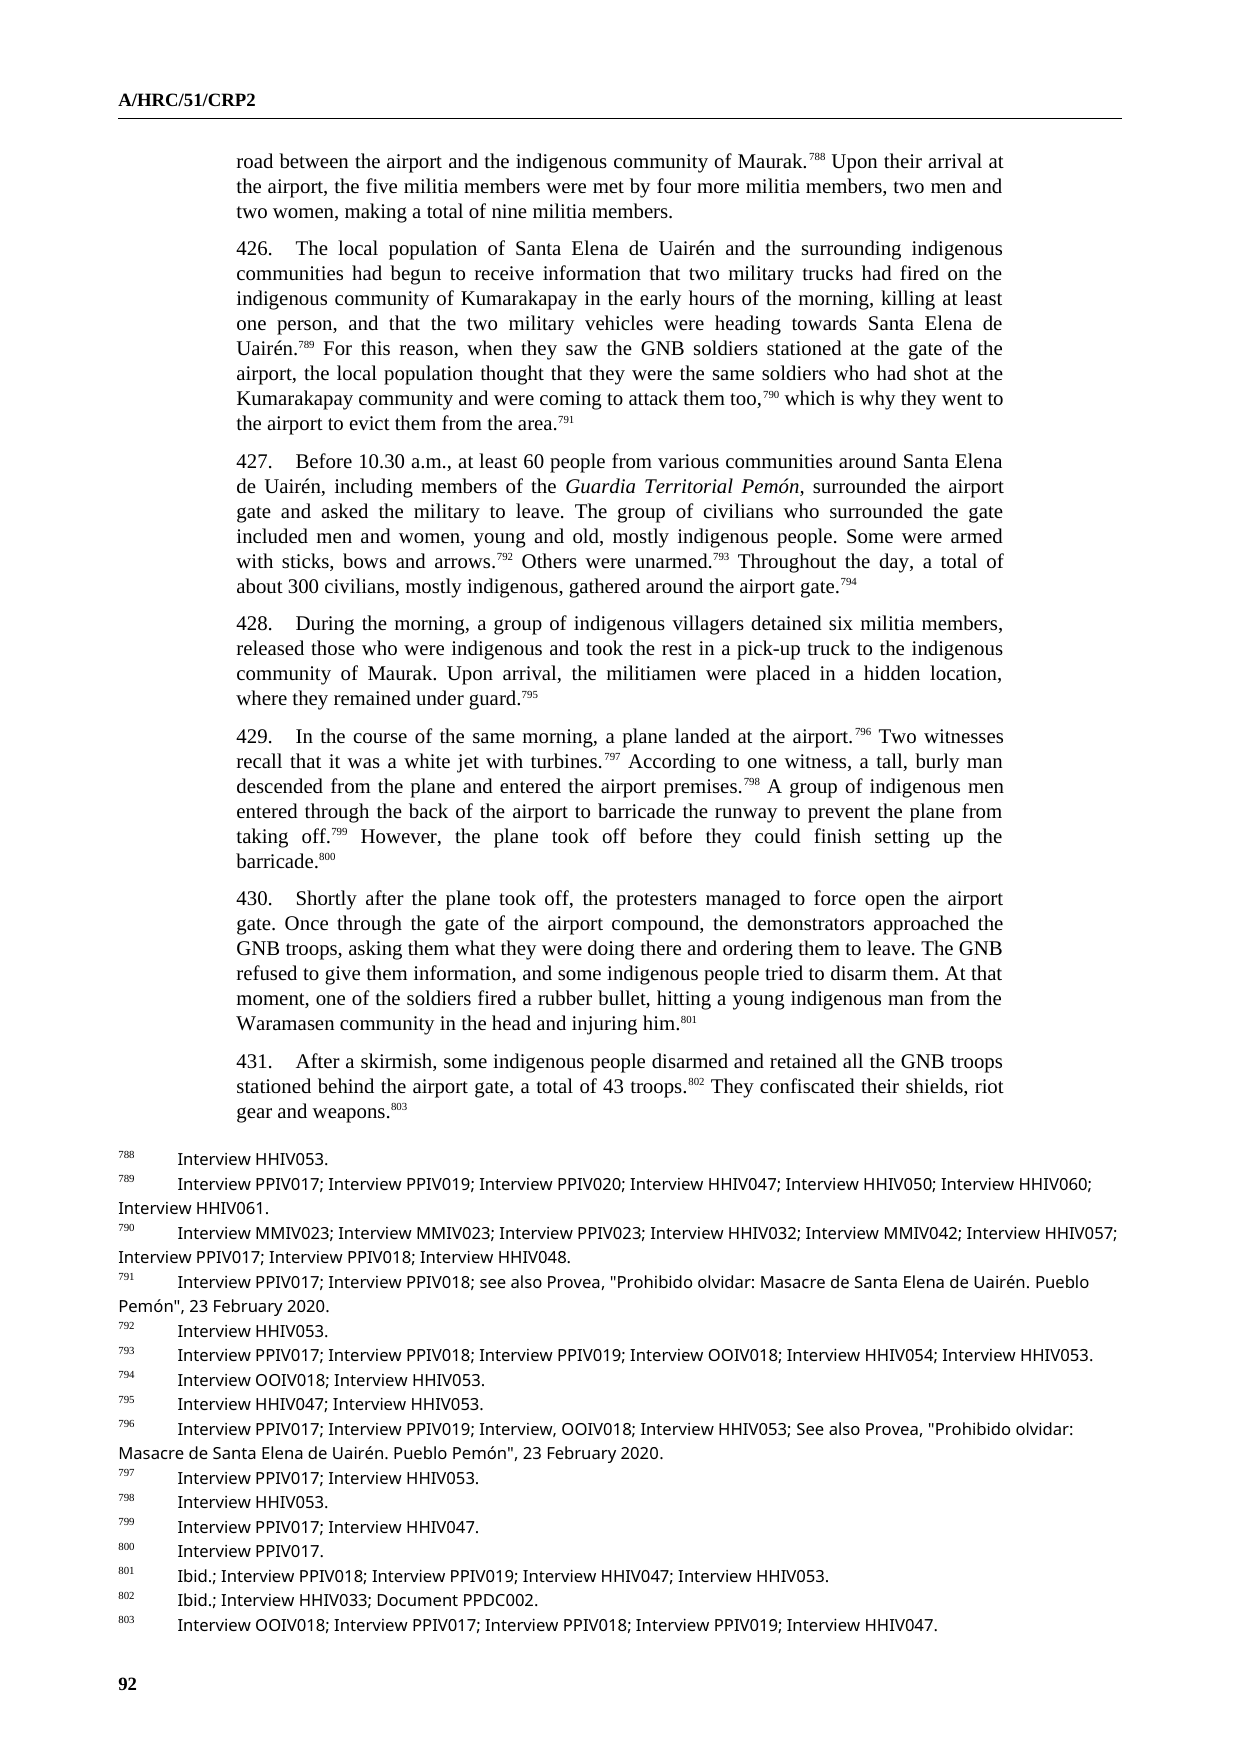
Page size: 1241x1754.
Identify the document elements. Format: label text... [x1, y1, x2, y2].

text 428. During the morning, a group of indigenous villagers detained six militia members, released those who were indigenous and took the rest in a pick-up truck to the indigenous community of Maurak. Upon arrival, the militiamen were placed in a hidden location, where they remained under guard. [236, 610, 1004, 710]
text 427. Before 10.30 a.m., at least 60 people from various communities around Santa Elena de Uairén, including members of the Guardia Territorial Pemón, surrounded the airport gate and asked the military to leave. The group of civilians who surrounded the gate included men and women, young and old, mostly indigenous people. Some were armed with sticks, bows and arrows. Others were unarmed. Throughout the day, a total of about 300 civilians, mostly indigenous, gathered around the airport gate. [236, 448, 1004, 598]
text 426. The local population of Santa Elena de Uairén and the surrounding indigenous communities had begun to receive information that two military trucks had fired on the indigenous community of Kumarakapay in the early hours of the morning, killing at least one person, and that the two military vehicles were heading towards Santa Elena de Uairén. For this reason, when they saw the GNB soldiers stationed at the gate of the airport, the local population thought that they were the same soldiers who had shot at the Kumarakapay community and were coming to attack them too, which is why they went to the airport to evict them from the area. [236, 235, 1004, 435]
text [236, 148, 1004, 223]
text 431. After a skirmish, some indigenous people disarmed and retained all the GNB troops stationed behind the airport gate, a total of 43 troops. They confiscated their shields, riot gear and weapons. [236, 1048, 1004, 1123]
text 429. In the course of the same morning, a plane landed at the airport. Two witnesses recall that it was a white jet with turbines. According to one witness, a tall, burly man descended from the plane and entered the airport premises. A group of indigenous men entered through the back of the airport to barricade the runway to prevent the plane from taking off. However, the plane took off before they could finish setting up the barricade. [236, 723, 1004, 873]
text 430. Shortly after the plane took off, the protesters managed to force open the airport gate. Once through the gate of the airport compound, the demonstrators approached the GNB troops, asking them what they were doing there and ordering them to leave. The GNB refused to give them information, and some indigenous people tried to disarm them. At that moment, one of the soldiers fired a rubber bullet, hitting a young indigenous man from the Waramasen community in the head and injuring him. [236, 885, 1004, 1035]
